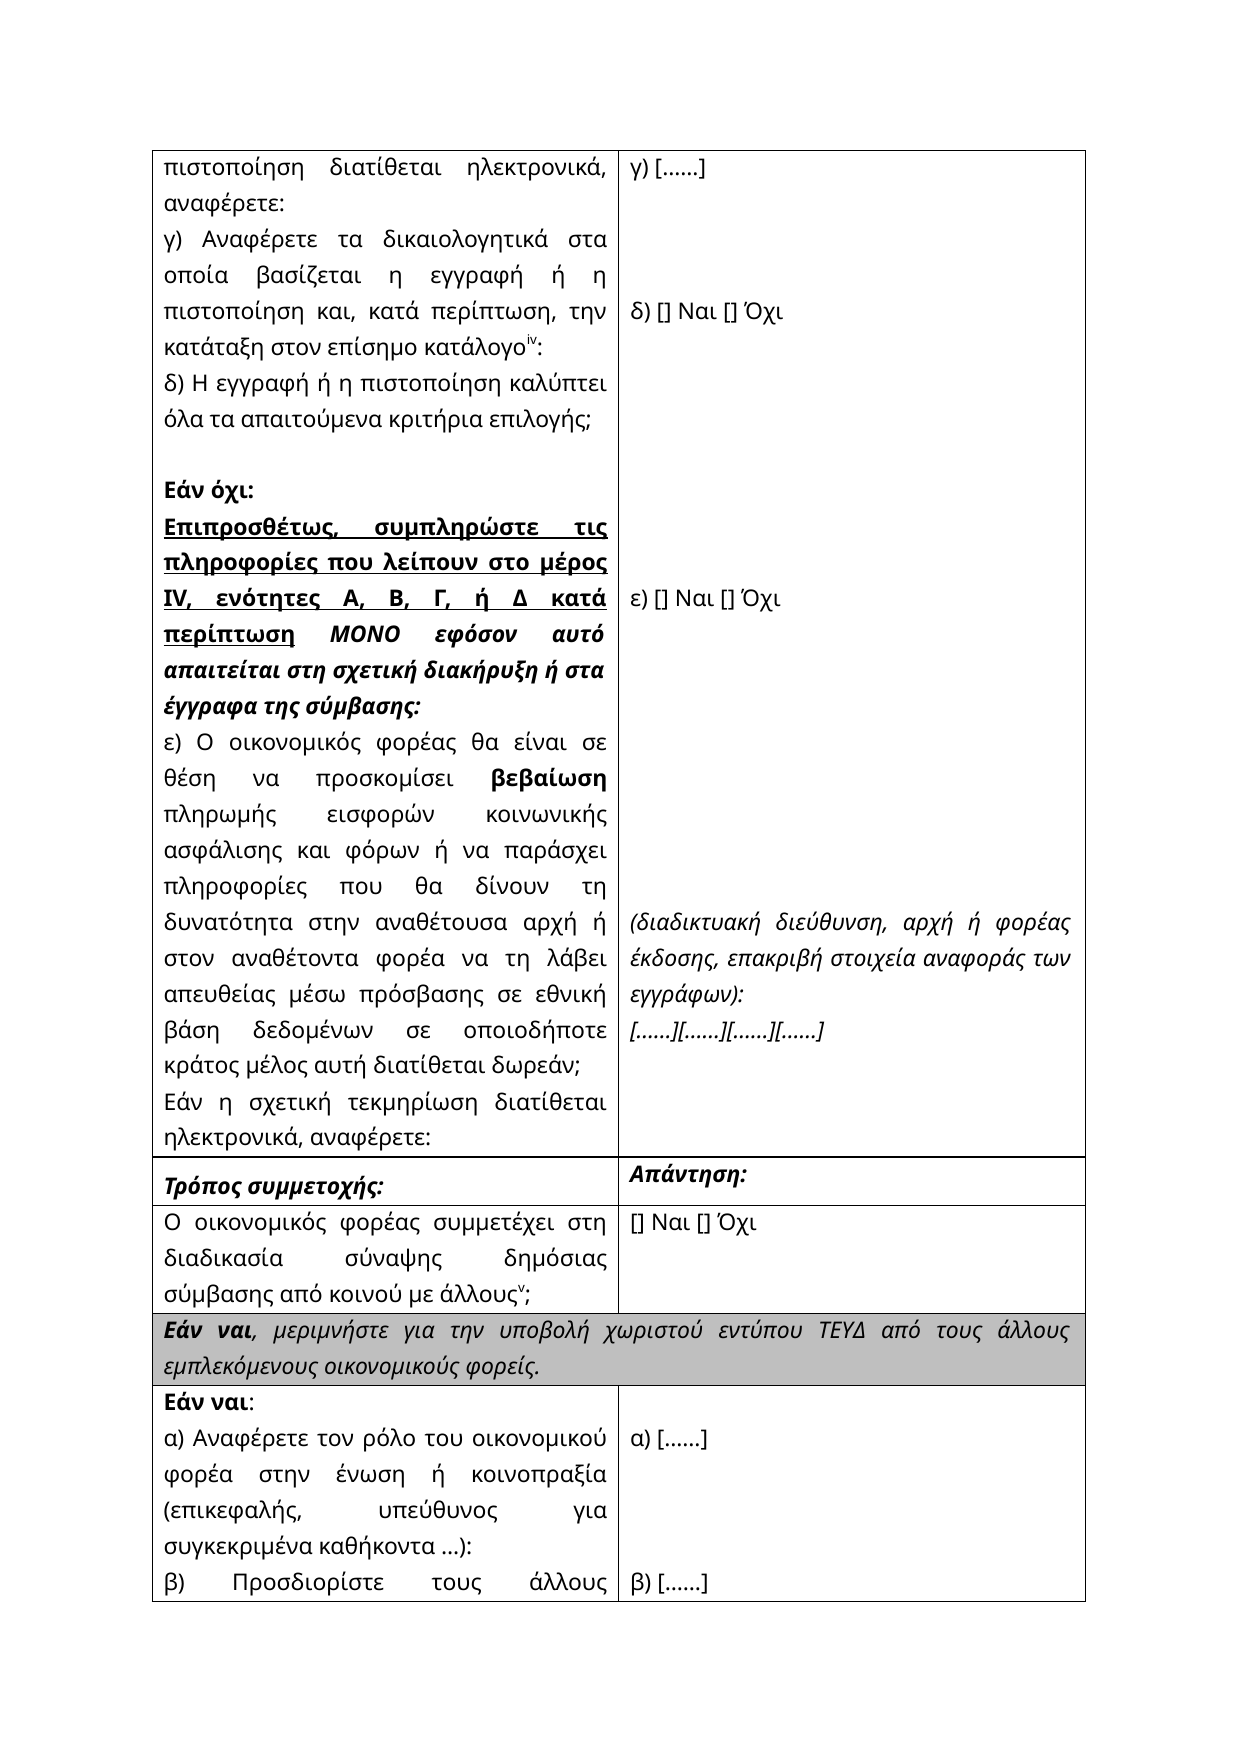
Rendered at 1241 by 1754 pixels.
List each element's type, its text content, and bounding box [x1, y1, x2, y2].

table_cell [619, 151, 1085, 1156]
table_cell Εάν ναι, μεριμνήστε για την υποβολή χωριστού εντύπου ΤΕΥΔ από τους άλλους εμπλεκόμενους οικονομικούς φορείς. [153, 1314, 1085, 1385]
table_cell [153, 151, 618, 1156]
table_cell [619, 1386, 1085, 1601]
table_cell Απάντηση: [619, 1158, 1085, 1205]
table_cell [153, 1386, 618, 1601]
table_cell Τρόπος συμμετοχής: [153, 1158, 618, 1205]
table_cell [] Ναι [] Όχι [619, 1206, 1085, 1313]
table_cell Ο οικονομικός φορέας συμμετέχει στη διαδικασία σύναψης δημόσιας σύμβασης από κοινού με άλλους; [153, 1206, 618, 1313]
